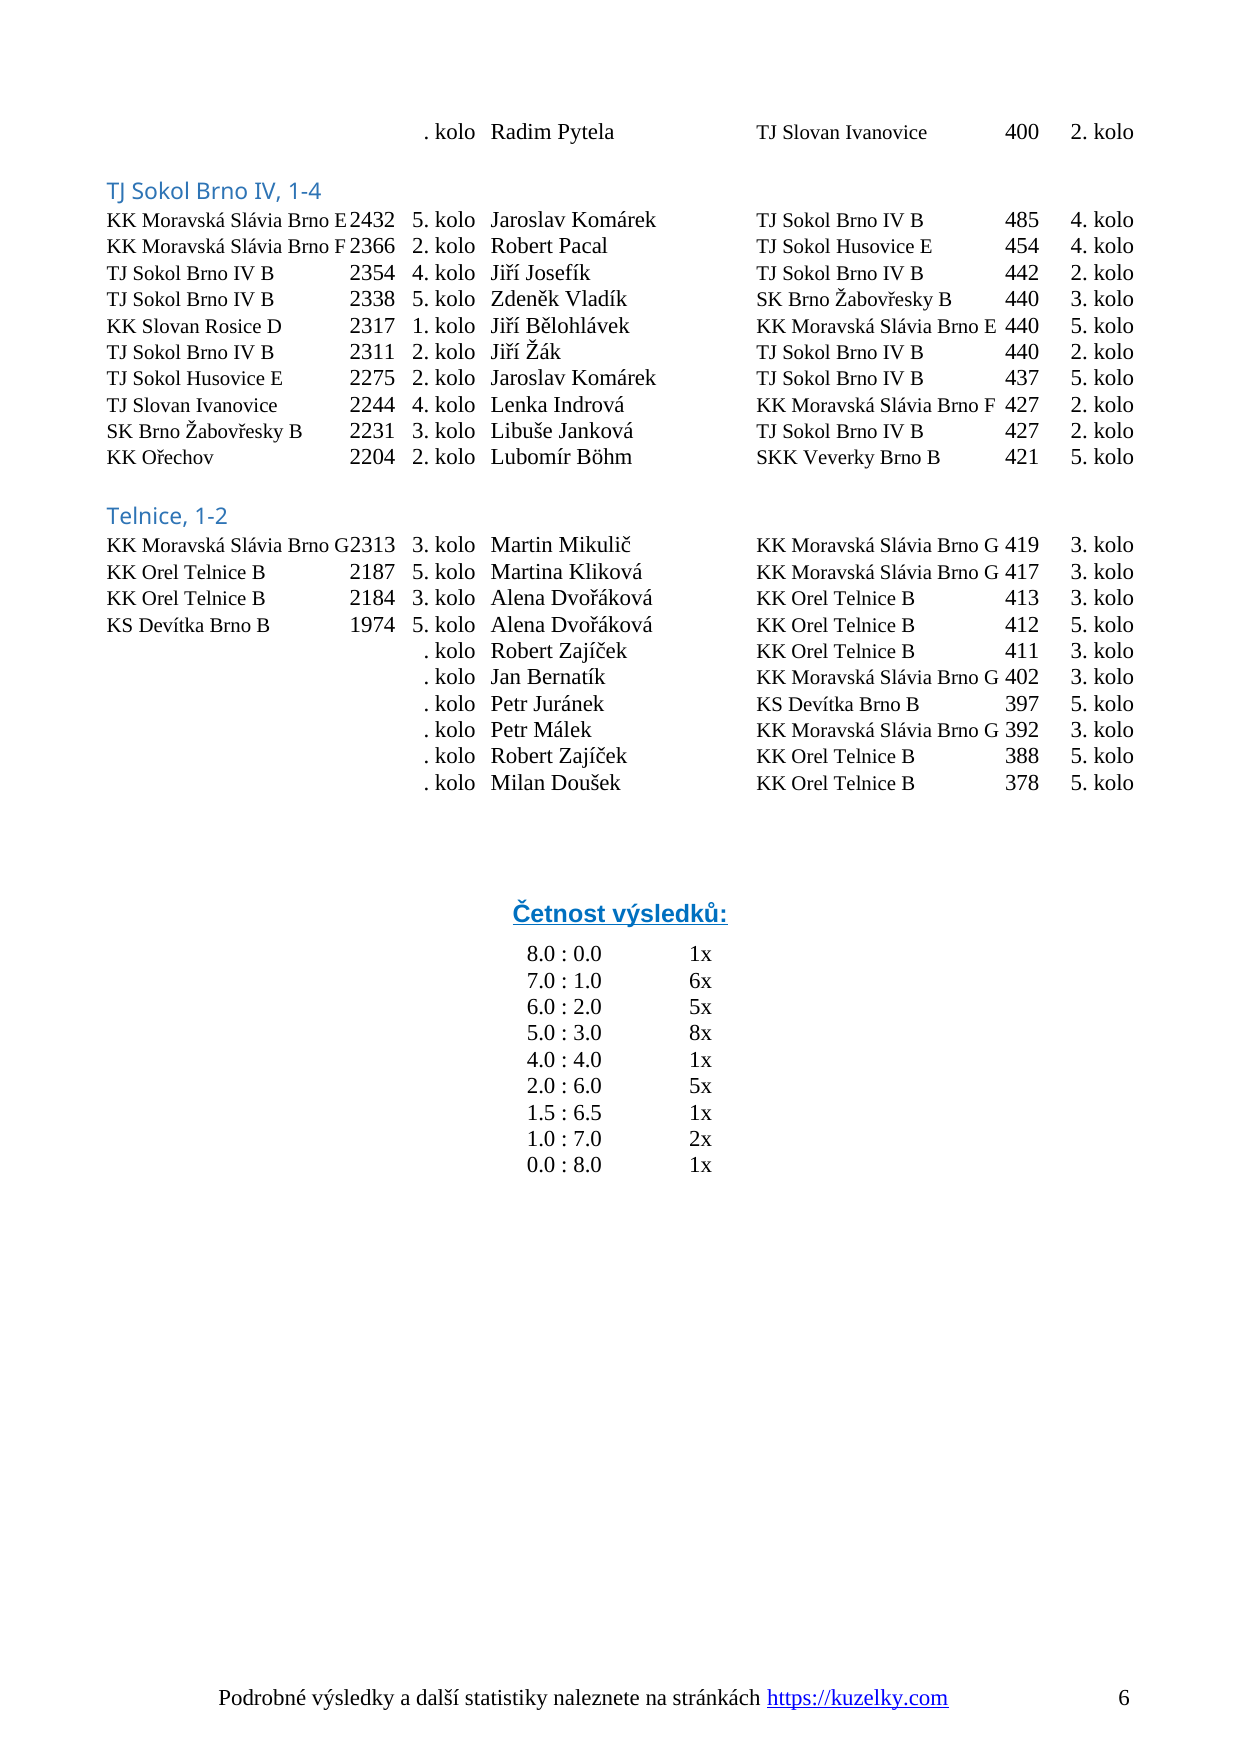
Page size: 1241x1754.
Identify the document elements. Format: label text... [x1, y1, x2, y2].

text . kolo Robert Zajíček KK Orel Telnice B 388 5. kolo [106, 742, 1134, 769]
text TJ Sokol Husovice E 2275 2. kolo Jaroslav Komárek TJ Sokol Brno IV B 437 5. kolo [106, 364, 1134, 391]
text 4.0 : 4.0 1x [106, 1046, 1134, 1072]
text TJ Sokol Brno IV B 2311 2. kolo Jiří Žák TJ Sokol Brno IV B 440 2. kolo [106, 338, 1134, 364]
text KK Orel Telnice B 2184 3. kolo Alena Dvořáková KK Orel Telnice B 413 3. kolo [106, 584, 1134, 611]
text . kolo Radim Pytela TJ Slovan Ivanovice 400 2. kolo [106, 118, 1134, 144]
text KK Moravská Slávia Brno G 2313 3. kolo Martin Mikulič KK Moravská Slávia Brno G 419 3. kolo [106, 532, 1134, 558]
text 0.0 : 8.0 1x [106, 1151, 1134, 1178]
subtitle Telnice, 1-2 [106, 500, 1134, 532]
text SK Brno Žabovřesky B 2231 3. kolo Libuše Janková TJ Sokol Brno IV B 427 2. kolo [106, 417, 1134, 443]
text TJ Sokol Brno IV B 2338 5. kolo Zdeněk Vladík SK Brno Žabovřesky B 440 3. kolo [106, 285, 1134, 312]
text KS Devítka Brno B 1974 5. kolo Alena Dvořáková KK Orel Telnice B 412 5. kolo [106, 611, 1134, 637]
text KK Ořechov 2204 2. kolo Lubomír Böhm SKK Veverky Brno B 421 5. kolo [106, 443, 1134, 470]
text 2.0 : 6.0 5x [106, 1072, 1134, 1098]
text KK Moravská Slávia Brno E 2432 5. kolo Jaroslav Komárek TJ Sokol Brno IV B 485 4. kolo [106, 206, 1134, 233]
text . kolo Petr Juránek KS Devítka Brno B 397 5. kolo [106, 690, 1134, 716]
text 7.0 : 1.0 6x [106, 967, 1134, 993]
text KK Slovan Rosice D 2317 1. kolo Jiří Bělohlávek KK Moravská Slávia Brno E 440 5. kolo [106, 312, 1134, 338]
text TJ Slovan Ivanovice 2244 4. kolo Lenka Indrová KK Moravská Slávia Brno F 427 2. kolo [106, 391, 1134, 417]
text Četnost výsledků: [94, 899, 1145, 928]
text 5.0 : 3.0 8x [106, 1019, 1134, 1046]
text KK Moravská Slávia Brno F 2366 2. kolo Robert Pacal TJ Sokol Husovice E 454 4. kolo [106, 233, 1134, 259]
text . kolo Robert Zajíček KK Orel Telnice B 411 3. kolo [106, 637, 1134, 663]
text 8.0 : 0.0 1x [106, 940, 1134, 967]
text 1.0 : 7.0 2x [106, 1125, 1134, 1151]
text TJ Sokol Brno IV B 2354 4. kolo Jiří Josefík TJ Sokol Brno IV B 442 2. kolo [106, 259, 1134, 285]
text . kolo Petr Málek KK Moravská Slávia Brno G 392 3. kolo [106, 716, 1134, 742]
text KK Orel Telnice B 2187 5. kolo Martina Kliková KK Moravská Slávia Brno G 417 3. kolo [106, 558, 1134, 584]
text 1.5 : 6.5 1x [106, 1098, 1134, 1125]
subtitle TJ Sokol Brno IV, 1-4 [106, 175, 1134, 206]
text . kolo Jan Bernatík KK Moravská Slávia Brno G 402 3. kolo [106, 663, 1134, 690]
text . kolo Milan Doušek KK Orel Telnice B 378 5. kolo [106, 769, 1134, 795]
text 6.0 : 2.0 5x [106, 993, 1134, 1019]
